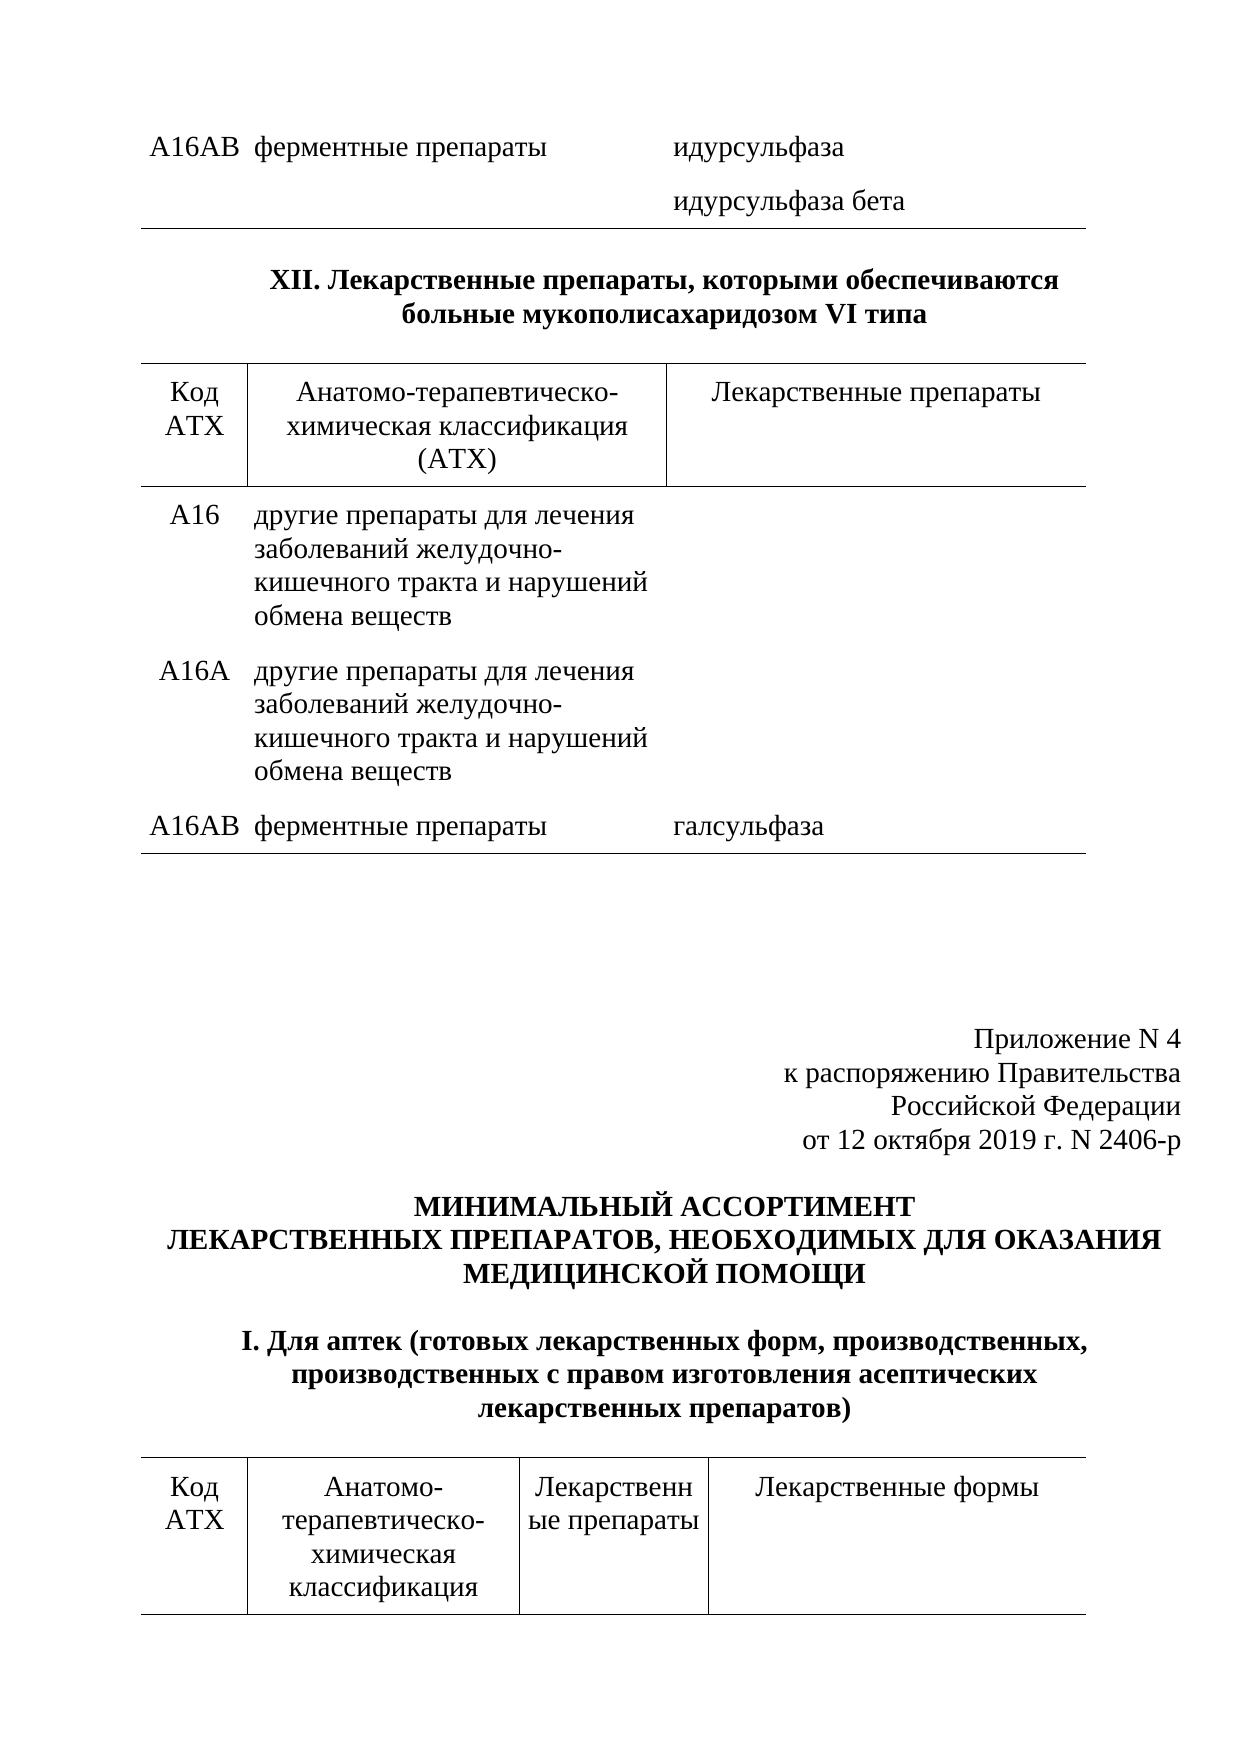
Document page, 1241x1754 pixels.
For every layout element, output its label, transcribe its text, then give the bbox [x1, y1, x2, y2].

title МЕДИЦИНСКОЙ ПОМОЩИ [148, 1256, 1181, 1289]
title ЛЕКАРСТВЕННЫХ ПРЕПАРАТОВ, НЕОБХОДИМЫХ ДЛЯ ОКАЗАНИЯ [148, 1222, 1181, 1256]
title больные мукополисахаридозом VI типа [148, 296, 1181, 329]
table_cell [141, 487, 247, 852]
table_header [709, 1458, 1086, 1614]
text Приложение N 4 [148, 1021, 1181, 1055]
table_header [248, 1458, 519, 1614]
title лекарственных препаратов) [148, 1390, 1181, 1424]
title I. Для аптек (готовых лекарственных форм, производственных, [148, 1323, 1181, 1357]
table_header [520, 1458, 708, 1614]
title XII. Лекарственные препараты, которыми обеспечиваются [148, 262, 1181, 296]
text к распоряжению Правительства [148, 1055, 1181, 1088]
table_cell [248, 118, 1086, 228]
title МИНИМАЛЬНЫЙ АССОРТИМЕНТ [148, 1189, 1181, 1222]
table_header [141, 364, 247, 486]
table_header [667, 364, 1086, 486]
text от 12 октября 2019 г. N 2406-р [148, 1122, 1181, 1155]
title производственных с правом изготовления асептических [148, 1357, 1181, 1390]
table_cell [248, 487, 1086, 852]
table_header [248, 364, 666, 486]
text Российской Федерации [148, 1088, 1181, 1122]
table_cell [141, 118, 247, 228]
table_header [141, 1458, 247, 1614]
